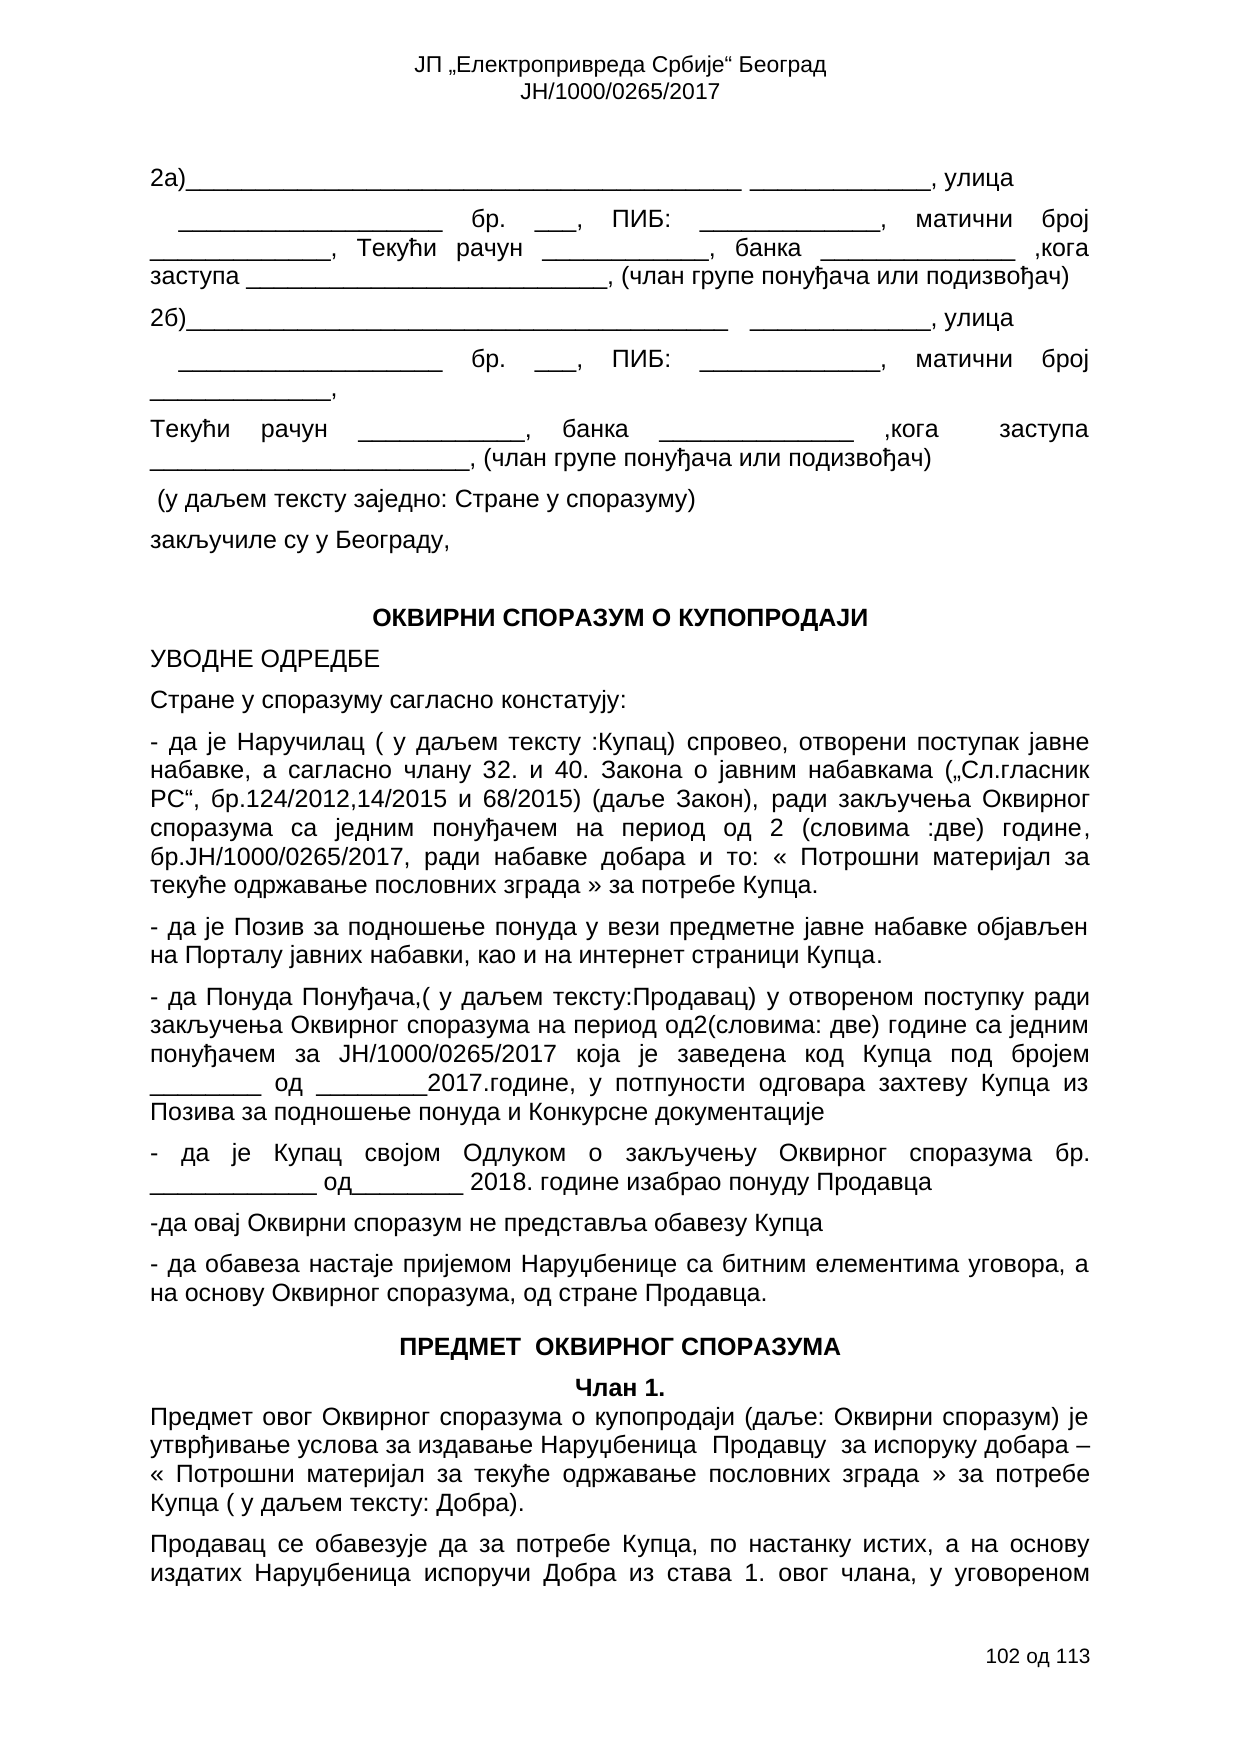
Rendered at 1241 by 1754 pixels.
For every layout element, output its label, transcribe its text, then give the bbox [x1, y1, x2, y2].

text - да је Наручилац ( у даљем тексту :Купац) спровео, отворени поступак јавне набавке, а сагласно члану 32. и 40. Закона о јавним набавкама („Сл.гласник РС“, бр.124/2012,14/2015 и 68/2015) (даље Закон), ради закључења Оквирног споразума са једним понуђачем на период од 2 (словима :две) године, бр.JН/1000/0265/2017, ради набавке добара и то: « Потрошни материјал за текуће одржавање пословних зграда » за потребе Купца. [150, 726, 1090, 899]
text - да је Позив за подношење понуда у вези предметне јавне набавке објављен на Порталу јавних набавки, као и на интернет страници Купца. [150, 911, 1090, 969]
text ОКВИРНИ СПОРАЗУМ О КУПОПРОДАЈИ [150, 603, 1090, 631]
text ___________________ бр. ___, ПИБ: _____________, матични број _____________, Текући рачун ____________, банка ______________ ,кога заступа __________________________, (члан групе понуђача или подизвођач) [150, 204, 1090, 290]
text Стране у споразуму сагласно констатују: [150, 685, 1090, 714]
text закључиле су у Београду, [150, 525, 1090, 554]
text 2а)________________________________________ _____________, улица [150, 162, 1090, 191]
text Текући рачун ____________, банка ______________ ,кога заступа _______________________, (члан групе понуђача или подизвођач) [150, 414, 1090, 471]
text ___________________ бр. ___, ПИБ: _____________, матични број _____________, [150, 344, 1090, 401]
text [150, 1529, 1090, 1586]
text ПРЕДМЕТ ОКВИРНОГ СПОРАЗУМА [150, 1331, 1090, 1360]
text - да је Купац својом Одлуком о закључењу Оквирног споразума бр. ____________ од________ 2018. године изабрао понуду Продавца [150, 1138, 1090, 1195]
text -да овај Оквирни споразум не представља обавезу Купца [150, 1208, 1090, 1236]
text - да Понуда Понуђача,( у даљем тексту:Продавац) у отвореном поступку ради закључења Оквирног споразума на период од2(словима: две) године са једним понуђачем за ЈН/1000/0265/2017 која је заведена код Купца под бројем ________ од ________2017.године, у потпуности одговара захтеву Купца из Позива за подношење понуда и Конкурсне документације [150, 981, 1090, 1125]
text Предмет овог Оквирног споразума о купопродаји (даље: Оквирни споразум) је утврђивање услова за издавање Наруџбеница Продавцу за испоруку добара – « Потрошни материјал за текуће одржавање пословних зграда » за потребе Купца ( у даљем тексту: Добра). [150, 1401, 1090, 1516]
text 2б)_______________________________________ _____________, улица [150, 302, 1090, 331]
text УВОДНЕ ОДРЕДБЕ [150, 644, 1090, 673]
text - да обавеза настаје пријемом Наруџбенице са битним елементима уговора, а на основу Оквирног споразума, од стране Продавца. [150, 1249, 1090, 1306]
text (у даљем тексту заједно: Стране у споразуму) [150, 484, 1090, 512]
text Члан 1. [150, 1373, 1090, 1401]
